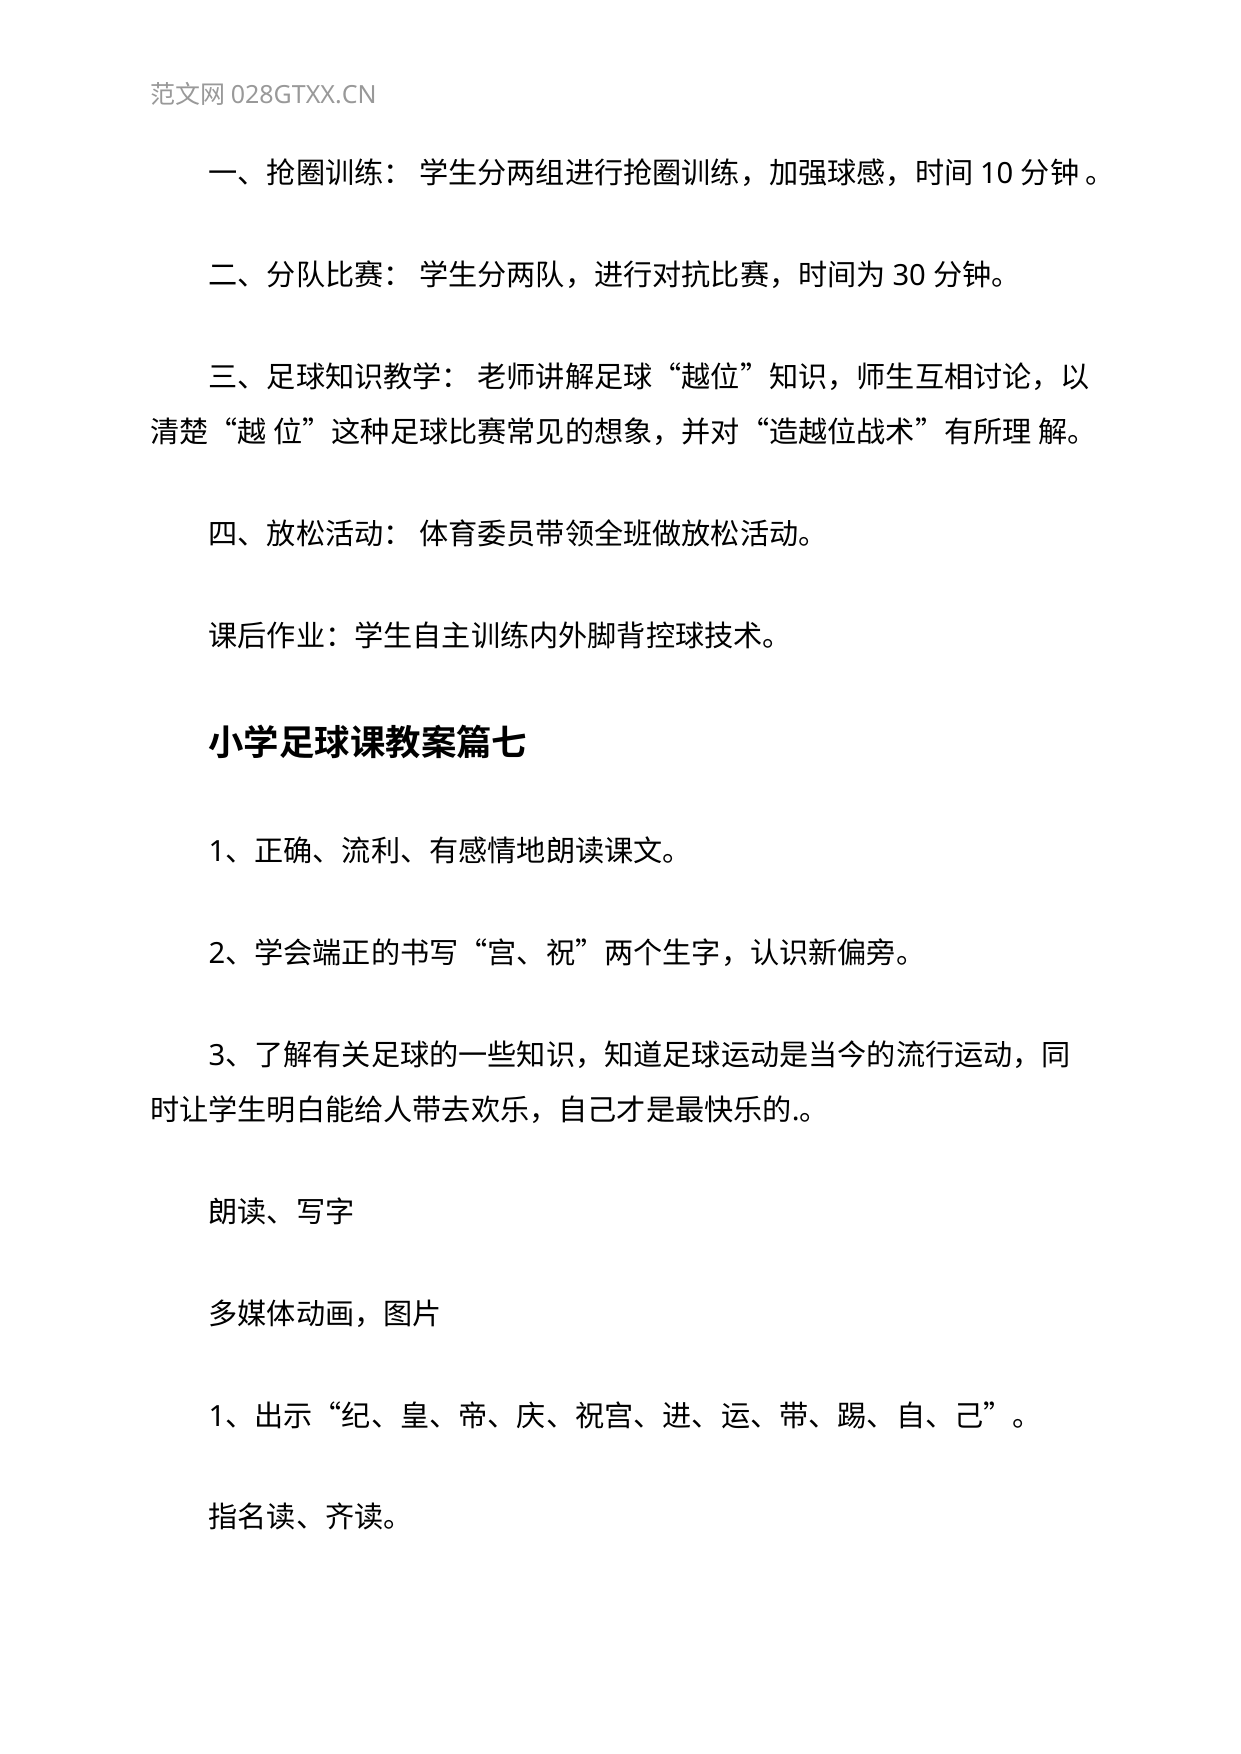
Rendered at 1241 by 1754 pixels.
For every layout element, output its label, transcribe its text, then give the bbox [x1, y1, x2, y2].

text 朗读、写字 [150, 1188, 1090, 1231]
text 四、放松活动： 体育委员带领全班做放松活动。 [150, 511, 1090, 553]
text 多媒体动画，图片 [150, 1290, 1090, 1333]
text 二、分队比赛： 学生分两队，进行对抗比赛，时间为 30 分钟。 [150, 252, 1090, 294]
text 指名读、齐读。 [150, 1494, 1090, 1536]
text 3、了解有关足球的一些知识，知道足球运动是当今的流行运动，同时让学生明白能给人带去欢乐，自己才是最快乐的.。 [150, 1032, 1090, 1129]
text 三、足球知识教学： 老师讲解足球“越位”知识，师生互相讨论，以清楚“越 位”这种足球比赛常见的想象，并对“造越位战术”有所理 解。 [150, 354, 1090, 451]
text 一、抢圈训练： 学生分两组进行抢圈训练，加强球感，时间 10 分钟 。 [150, 150, 1090, 192]
text 2、学会端正的书写“宫、祝”两个生字，认识新偏旁。 [150, 929, 1090, 972]
text 课后作业：学生自主训练内外脚背控球技术。 [150, 612, 1090, 655]
text 1、正确、流利、有感情地朗读课文。 [150, 828, 1090, 870]
text 1、出示“纪、皇、帝、庆、祝宫、进、运、带、踢、自、己”。 [150, 1392, 1090, 1434]
text 小学足球课教案篇七 [150, 714, 1090, 765]
